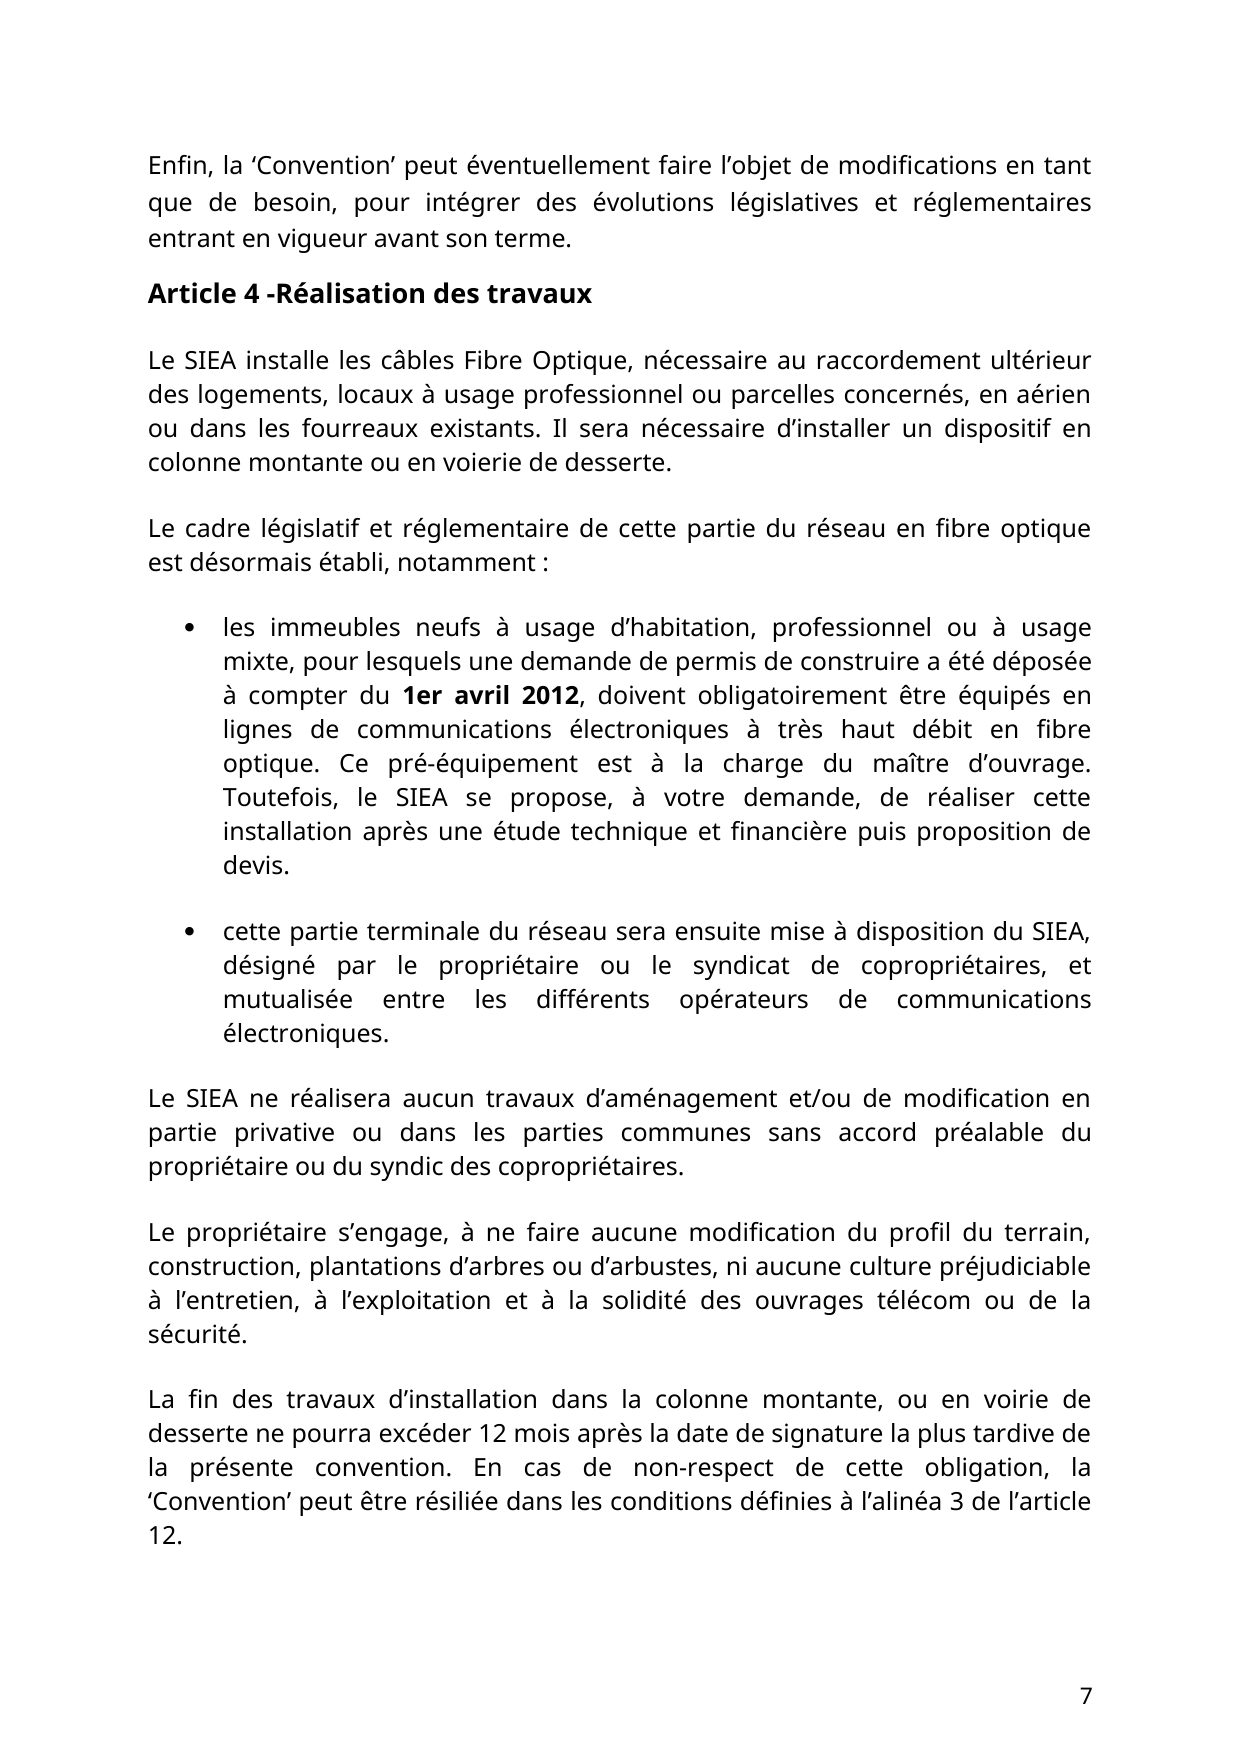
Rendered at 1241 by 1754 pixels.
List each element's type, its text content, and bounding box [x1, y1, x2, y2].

list les immeubles neufs à usage d’habitation, professionnel ou à usage mixte, pour lesquels une demande de permis de construire a été déposée à compter du 1er avril 2012, doivent obligatoirement être équipés en lignes de communications électroniques à très haut débit en fibre optique. Ce pré-équipement est à la charge du maître d’ouvrage. Toutefois, le SIEA se propose, à votre demande, de réaliser cette installation après une étude technique et financière puis proposition de devis. [185, 609, 1093, 882]
text Article 4 -Réalisation des travaux [148, 274, 1093, 311]
text Le cadre législatif et réglementaire de cette partie du réseau en fibre optique est désormais établi, notamment : [148, 510, 1093, 578]
text Le SIEA installe les câbles Fibre Optique, nécessaire au raccordement ultérieur des logements, locaux à usage professionnel ou parcelles concernés, en aérien ou dans les fourreaux existants. Il sera nécessaire d’installer un dispositif en colonne montante ou en voierie de desserte. [148, 343, 1093, 479]
list cette partie terminale du réseau sera ensuite mise à disposition du SIEA, désigné par le propriétaire ou le syndicat de copropriétaires, et mutualisée entre les différents opérateurs de communications électroniques. [185, 913, 1093, 1049]
text Enfin, la ‘Convention’ peut éventuellement faire l’objet de modifications en tant que de besoin, pour intégrer des évolutions législatives et réglementaires entrant en vigueur avant son terme. [148, 148, 1093, 255]
text Le propriétaire s’engage, à ne faire aucune modification du profil du terrain, construction, plantations d’arbres ou d’arbustes, ni aucune culture préjudiciable à l’entretien, à l’exploitation et à la solidité des ouvrages télécom ou de la sécurité. [148, 1214, 1093, 1351]
text La fin des travaux d’installation dans la colonne montante, ou en voirie de desserte ne pourra excéder 12 mois après la date de signature la plus tardive de la présente convention. En cas de non-respect de cette obligation, la ‘Convention’ peut être résiliée dans les conditions définies à l’alinéa 3 de l’article 12. [148, 1382, 1093, 1552]
text Le SIEA ne réalisera aucun travaux d’aménagement et/ou de modification en partie privative ou dans les parties communes sans accord préalable du propriétaire ou du syndic des copropriétaires. [148, 1081, 1093, 1183]
